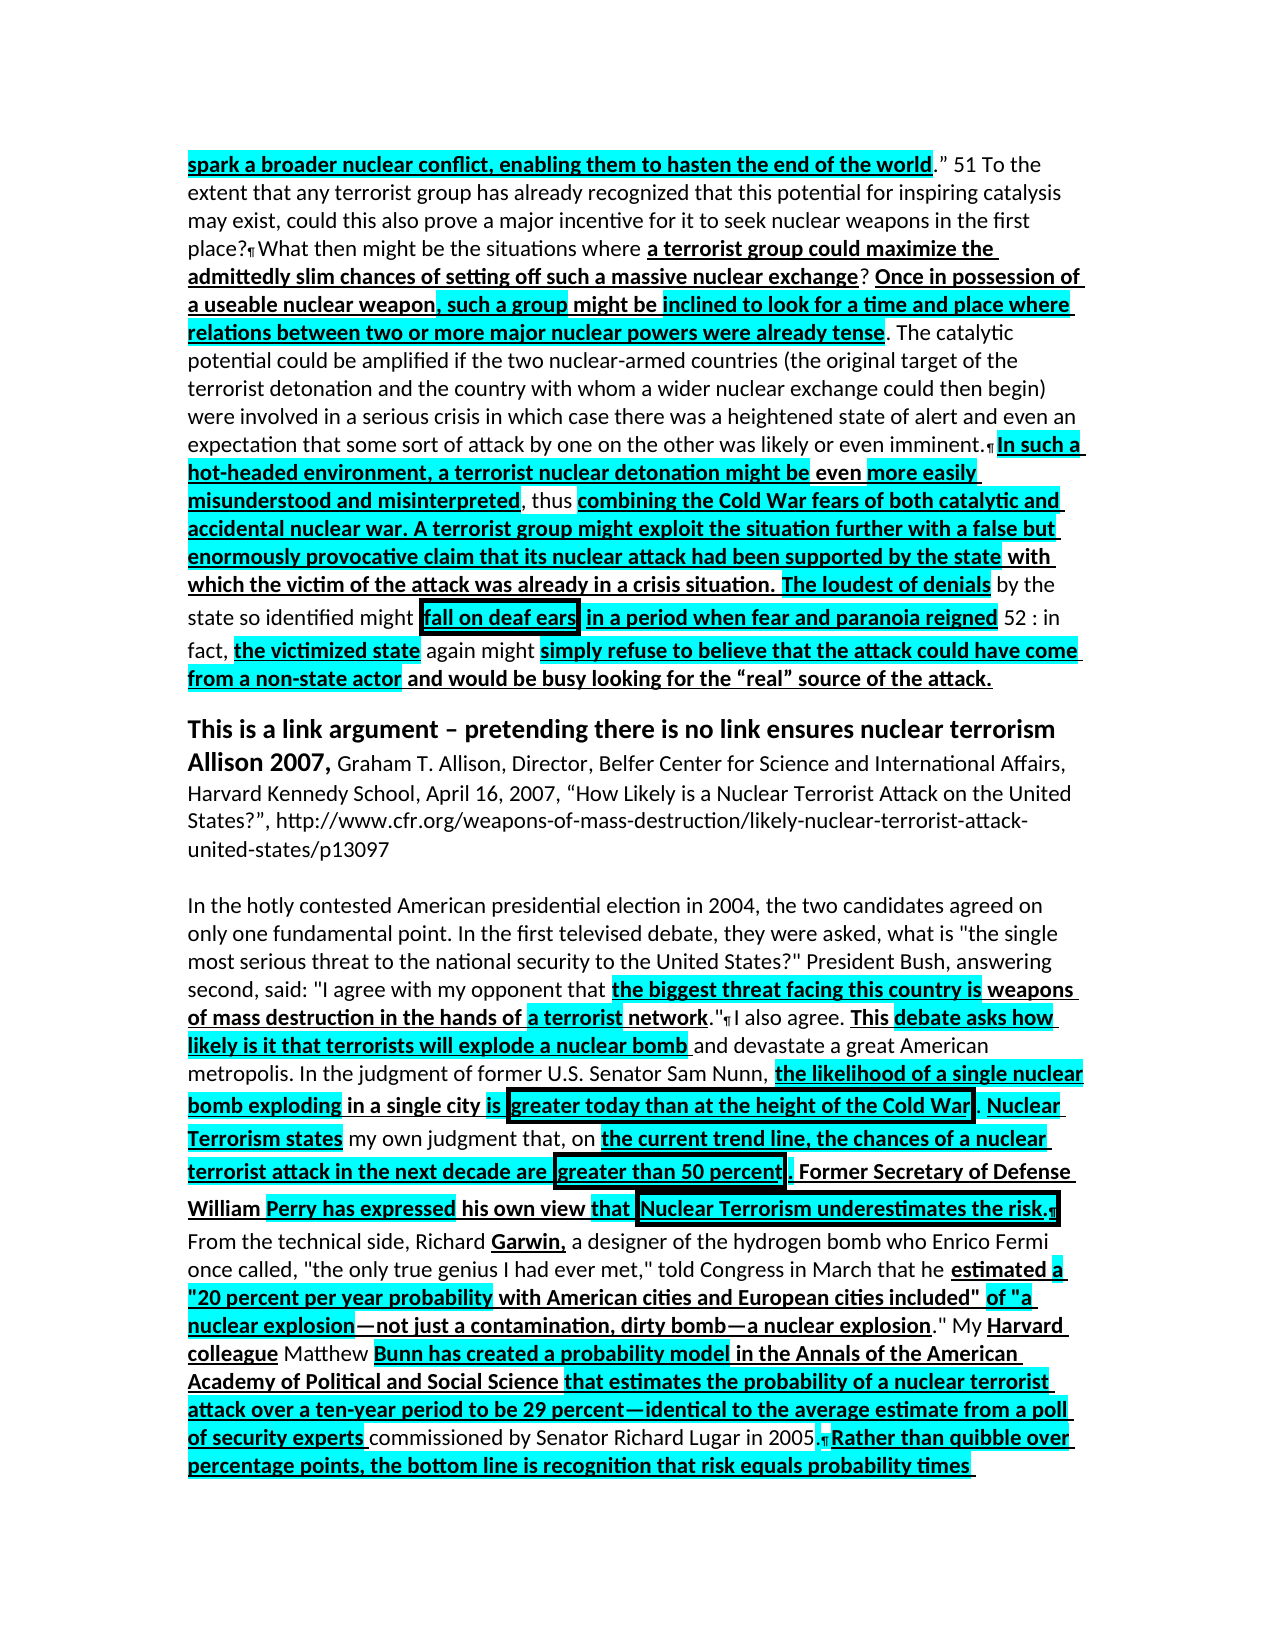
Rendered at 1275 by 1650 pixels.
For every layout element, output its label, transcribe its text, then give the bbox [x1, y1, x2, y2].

subtitle This is a link argument – pretending there is no link ensures nuclear terrorism [187, 713, 1087, 746]
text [187, 150, 1087, 692]
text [187, 891, 1087, 1479]
text Allison 2007, Graham T. Allison, Director, Belfer Center for Science and International Affairs, Harvard Kennedy School, April 16, 2007, “How Likely is a Nuclear Terrorist Attack on the United States?”, http://www.cfr.org/weapons-of-mass-destruction/likely-nuclear-terrorist-attack-united-states/p13097 [187, 746, 1087, 863]
